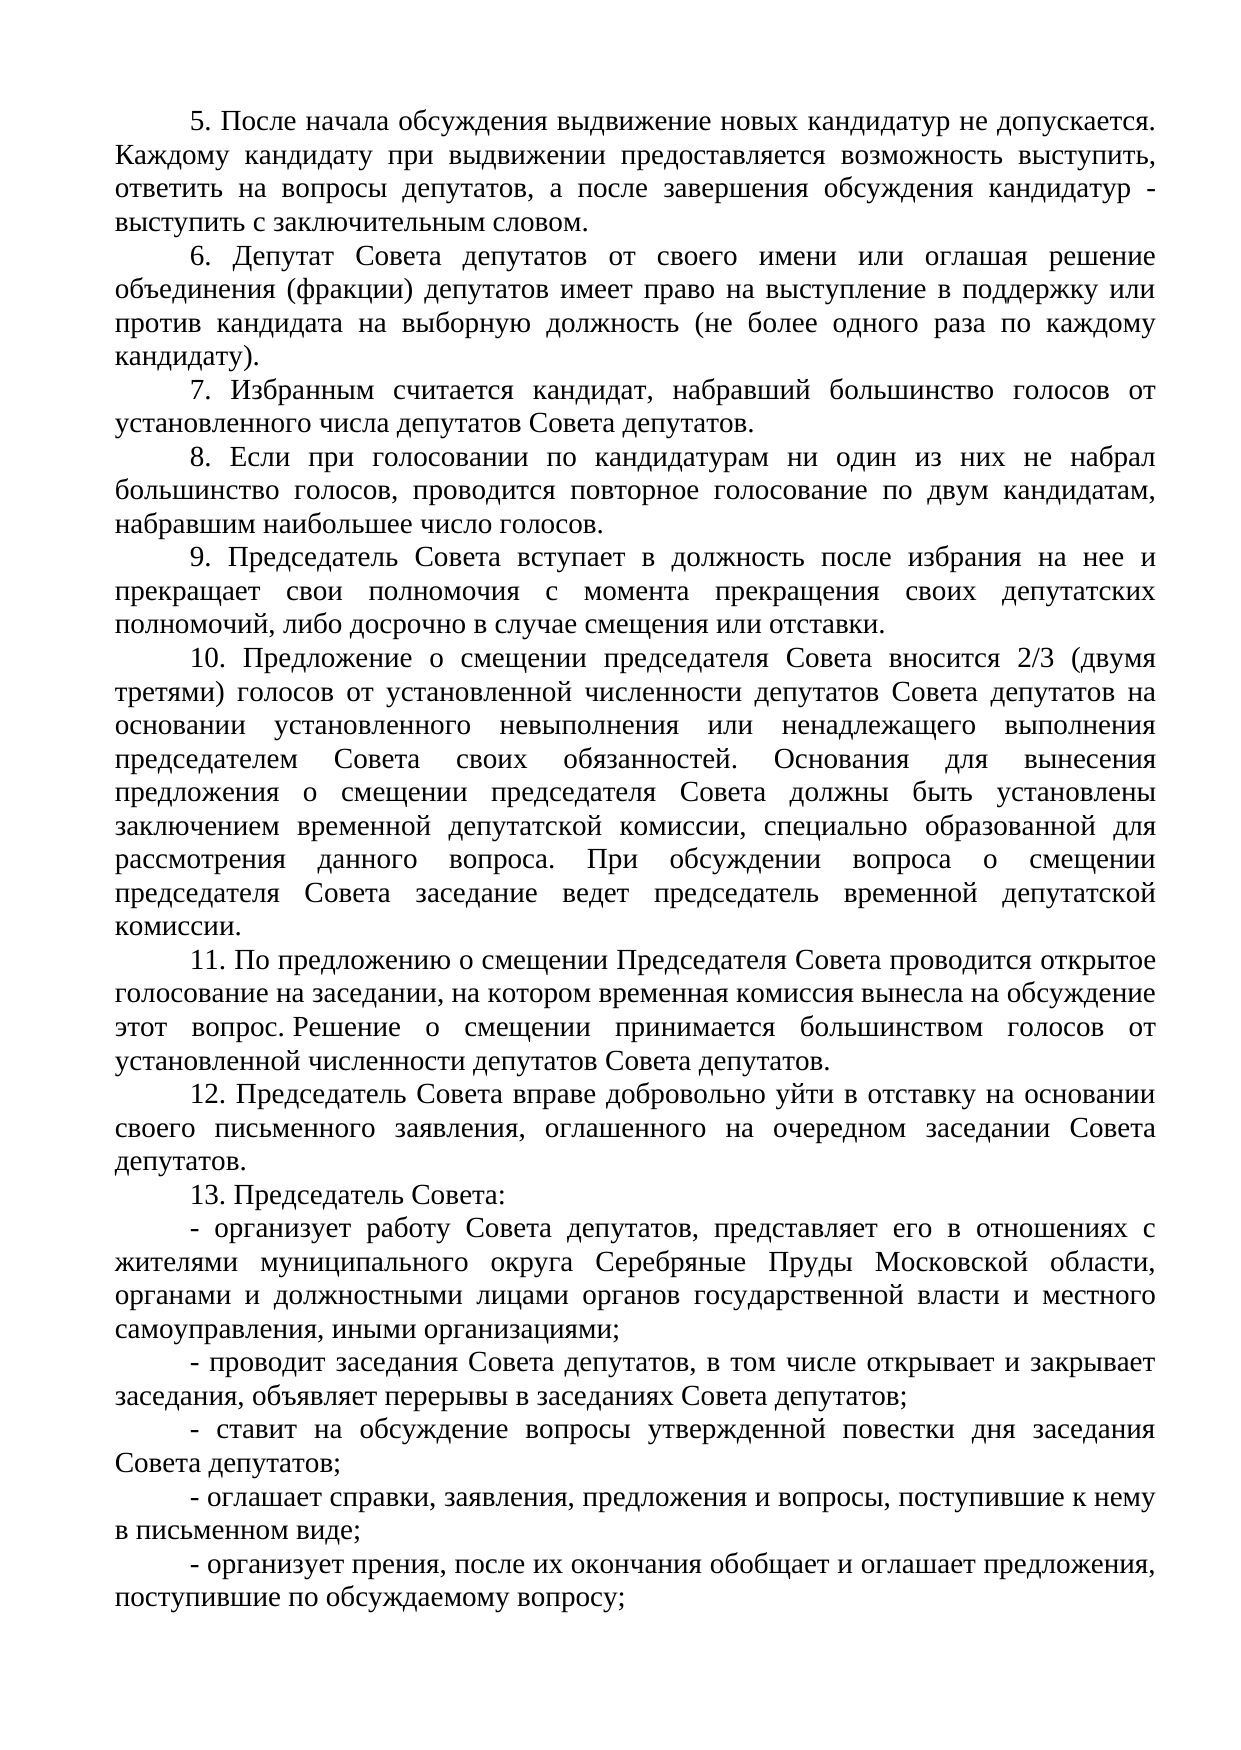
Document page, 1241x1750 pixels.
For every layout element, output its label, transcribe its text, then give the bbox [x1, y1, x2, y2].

text 6. Депутат Совета депутатов от своего имени или оглашая решение объединения (фракции) депутатов имеет право на выступление в поддержку или против кандидата на выборную должность (не более одного раза по каждому кандидату). [114, 238, 1157, 372]
text 7. Избранным считается кандидат, набравший большинство голосов от установленного числа депутатов Совета депутатов. [114, 372, 1157, 439]
text 10. Предложение о смещении председателя Совета вносится 2/3 (двумя третями) голосов от установленной численности депутатов Совета депутатов на основании установленного невыполнения или ненадлежащего выполнения председателем Совета своих обязанностей. Основания для вынесения предложения о смещении председателя Совета должны быть установлены заключением временной депутатской комиссии, специально образованной для рассмотрения данного вопроса. При обсуждении вопроса о смещении председателя Совета заседание ведет председатель временной депутатской комиссии. [114, 640, 1157, 942]
text - оглашает справки, заявления, предложения и вопросы, поступившие к нему в письменном виде; [114, 1479, 1157, 1546]
text 11. По предложению о смещении Председателя Совета проводится открытое голосование на заседании, на котором временная комиссия вынесла на обсуждение этот вопрос. Решение о смещении принимается большинством голосов от установленной численности депутатов Совета депутатов. [114, 942, 1157, 1076]
text 8. Если при голосовании по кандидатурам ни один из них не набрал большинство голосов, проводится повторное голосование по двум кандидатам, набравшим наибольшее число голосов. [114, 439, 1157, 539]
text 5. После начала обсуждения выдвижение новых кандидатур не допускается. Каждому кандидату при выдвижении предоставляется возможность выступить, ответить на вопросы депутатов, а после завершения обсуждения кандидатур - выступить с заключительным словом. [114, 103, 1157, 238]
text - ставит на обсуждение вопросы утвержденной повестки дня заседания Совета депутатов; [114, 1412, 1157, 1479]
text 13. Председатель Совета: [114, 1177, 1157, 1210]
text 12. Председатель Совета вправе добровольно уйти в отставку на основании своего письменного заявления, оглашенного на очередном заседании Совета депутатов. [114, 1076, 1157, 1177]
text 9. Председатель Совета вступает в должность после избрания на нее и прекращает свои полномочия с момента прекращения своих депутатских полномочий, либо досрочно в случае смещения или отставки. [114, 539, 1157, 640]
text - проводит заседания Совета депутатов, в том числе открывает и закрывает заседания, объявляет перерывы в заседаниях Совета депутатов; [114, 1344, 1157, 1412]
text - организует прения, после их окончания обобщает и оглашает предложения, поступившие по обсуждаемому вопросу; [114, 1546, 1157, 1613]
text - организует работу Совета депутатов, представляет его в отношениях с жителями муниципального округа Серебряные Пруды Московской области, органами и должностными лицами органов государственной власти и местного самоуправления, иными организациями; [114, 1210, 1157, 1344]
